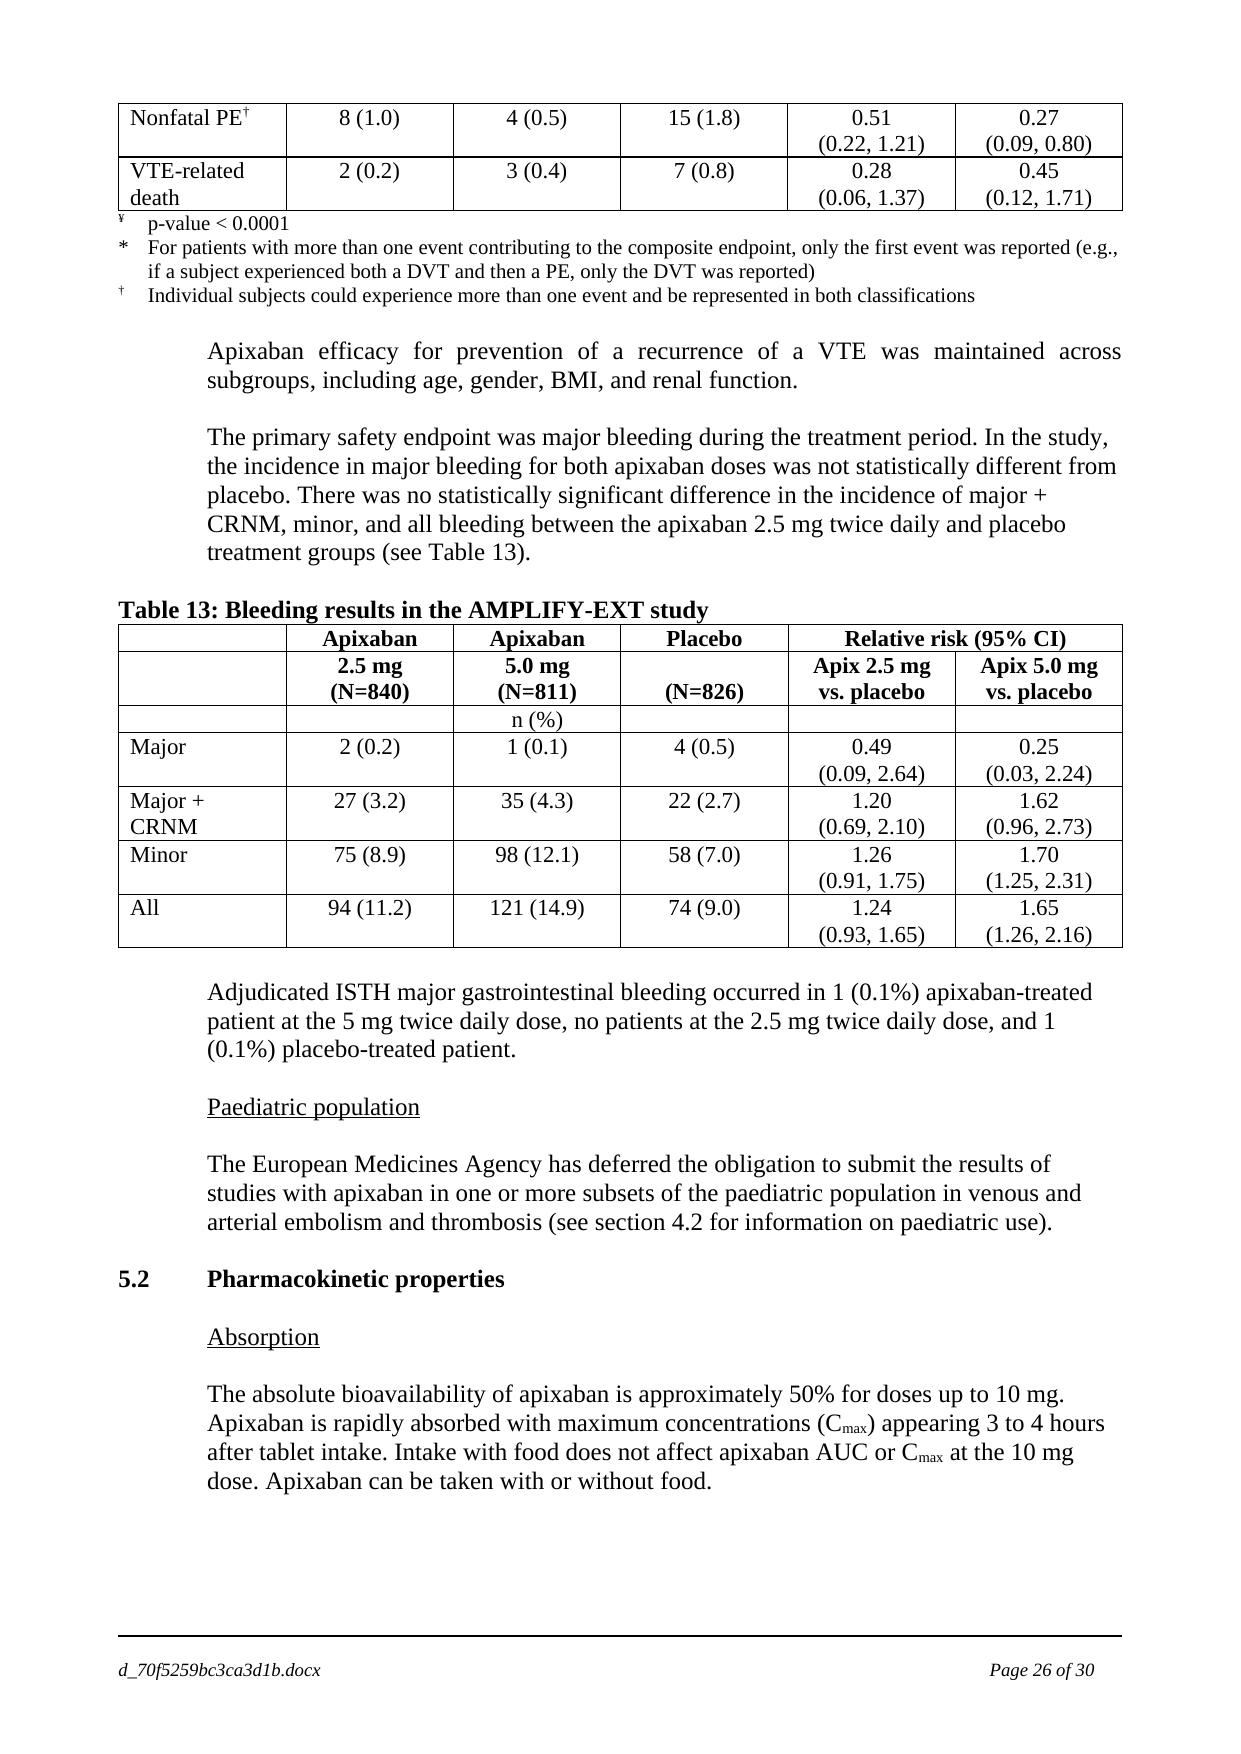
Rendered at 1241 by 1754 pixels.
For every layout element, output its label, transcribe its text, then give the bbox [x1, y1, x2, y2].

table_cell 1.20 (0.69, 2.10) [789, 787, 955, 840]
text ¥ p-value < 0.0001 [118, 211, 1122, 235]
table_cell 2.5 mg (N=840) [287, 652, 453, 705]
table_cell Major [119, 733, 286, 786]
table_cell [789, 706, 955, 732]
table_cell All [119, 895, 286, 947]
table_header Relative risk (95% CI) [789, 625, 1122, 651]
table_cell 0.28 (0.06, 1.37) [788, 158, 955, 210]
text 5.2 Pharmacokinetic properties [118, 1264, 1122, 1293]
table_cell 94 (11.2) [287, 895, 453, 947]
table_cell 58 (7.0) [621, 841, 788, 893]
table_cell 2 (0.2) [287, 158, 453, 210]
table_cell (N=826) [621, 652, 788, 705]
table_cell 98 (12.1) [454, 841, 620, 893]
text Apixaban efficacy for prevention of a recurrence of a VTE was maintained across subgroups, including age, gender, BMI, and renal function. [207, 336, 1122, 394]
text Paediatric population [207, 1092, 1122, 1121]
table_header Apixaban [287, 625, 453, 651]
table_cell [119, 706, 286, 732]
table_cell 121 (14.9) [454, 895, 620, 947]
table_cell 5.0 mg (N=811) [454, 652, 620, 705]
table_cell [119, 652, 286, 705]
table_header Placebo [621, 625, 788, 651]
table_cell 1.24 (0.93, 1.65) [789, 895, 955, 947]
table_cell 0.49 (0.09, 2.64) [789, 733, 955, 786]
text The European Medicines Agency has deferred the obligation to submit the results of studies with apixaban in one or more subsets of the paediatric population in venous and arterial embolism and thrombosis (see section 4.2 for information on paediatric use). [207, 1149, 1122, 1236]
table_header Apixaban [454, 625, 620, 651]
table_cell Major + CRNM [119, 787, 286, 840]
table_cell Nonfatal PE† [119, 104, 286, 156]
text The primary safety endpoint was major bleeding during the treatment period. In the study, the incidence in major bleeding for both apixaban doses was not statistically different from placebo. There was no statistically significant difference in the incidence of major + CRNM, minor, and all bleeding between the apixaban 2.5 mg twice daily and placebo treatment groups (see Table 13). [207, 422, 1122, 566]
table_cell 1 (0.1) [454, 733, 620, 786]
table_header [119, 625, 286, 651]
table_cell 1.65 (1.26, 2.16) [956, 895, 1122, 947]
table_cell 4 (0.5) [621, 733, 788, 786]
table_cell [287, 706, 453, 732]
table_cell 3 (0.4) [454, 158, 620, 210]
text Absorption [207, 1322, 1122, 1351]
table_cell 1.26 (0.91, 1.75) [789, 841, 955, 893]
text Table 13: Bleeding results in the AMPLIFY-EXT study [118, 595, 1122, 624]
table_cell 27 (3.2) [287, 787, 453, 840]
text The absolute bioavailability of apixaban is approximately 50% for doses up to 10 mg. Apixaban is rapidly absorbed with maximum concentrations (Cmax) appearing 3 to 4 hours after tablet intake. Intake with food does not affect apixaban AUC or Cmax at the 10 mg dose. Apixaban can be taken with or without food. [207, 1379, 1122, 1494]
table_cell Apix 2.5 mg vs. placebo [789, 652, 955, 705]
table_cell Minor [119, 841, 286, 893]
text Adjudicated ISTH major gastrointestinal bleeding occurred in 1 (0.1%) apixaban-treated patient at the 5 mg twice daily dose, no patients at the 2.5 mg twice daily dose, and 1 (0.1%) placebo-treated patient. [207, 977, 1122, 1063]
text † Individual subjects could experience more than one event and be represented in both classifications [118, 283, 1122, 307]
table_cell 0.27 (0.09, 0.80) [956, 104, 1122, 156]
table_cell VTE-related death [119, 158, 286, 210]
table_cell [956, 706, 1122, 732]
table_cell 22 (2.7) [621, 787, 788, 840]
table_cell 75 (8.9) [287, 841, 453, 893]
table_cell 35 (4.3) [454, 787, 620, 840]
table_cell 1.70 (1.25, 2.31) [956, 841, 1122, 893]
table_cell 1.62 (0.96, 2.73) [956, 787, 1122, 840]
table_cell [621, 706, 788, 732]
table_cell 0.45 (0.12, 1.71) [956, 158, 1122, 210]
table_cell 2 (0.2) [287, 733, 453, 786]
table_cell 0.51 (0.22, 1.21) [788, 104, 955, 156]
table_cell 15 (1.8) [621, 104, 787, 156]
text * For patients with more than one event contributing to the composite endpoint, only the first event was reported (e.g., if a subject experienced both a DVT and then a PE, only the DVT was reported) [118, 235, 1122, 283]
table_cell 8 (1.0) [287, 104, 453, 156]
table_cell 7 (0.8) [621, 158, 787, 210]
table_cell n (%) [454, 706, 620, 732]
table_cell 4 (0.5) [454, 104, 620, 156]
table_cell 74 (9.0) [621, 895, 788, 947]
table_cell 0.25 (0.03, 2.24) [956, 733, 1122, 786]
table_cell Apix 5.0 mg vs. placebo [956, 652, 1122, 705]
